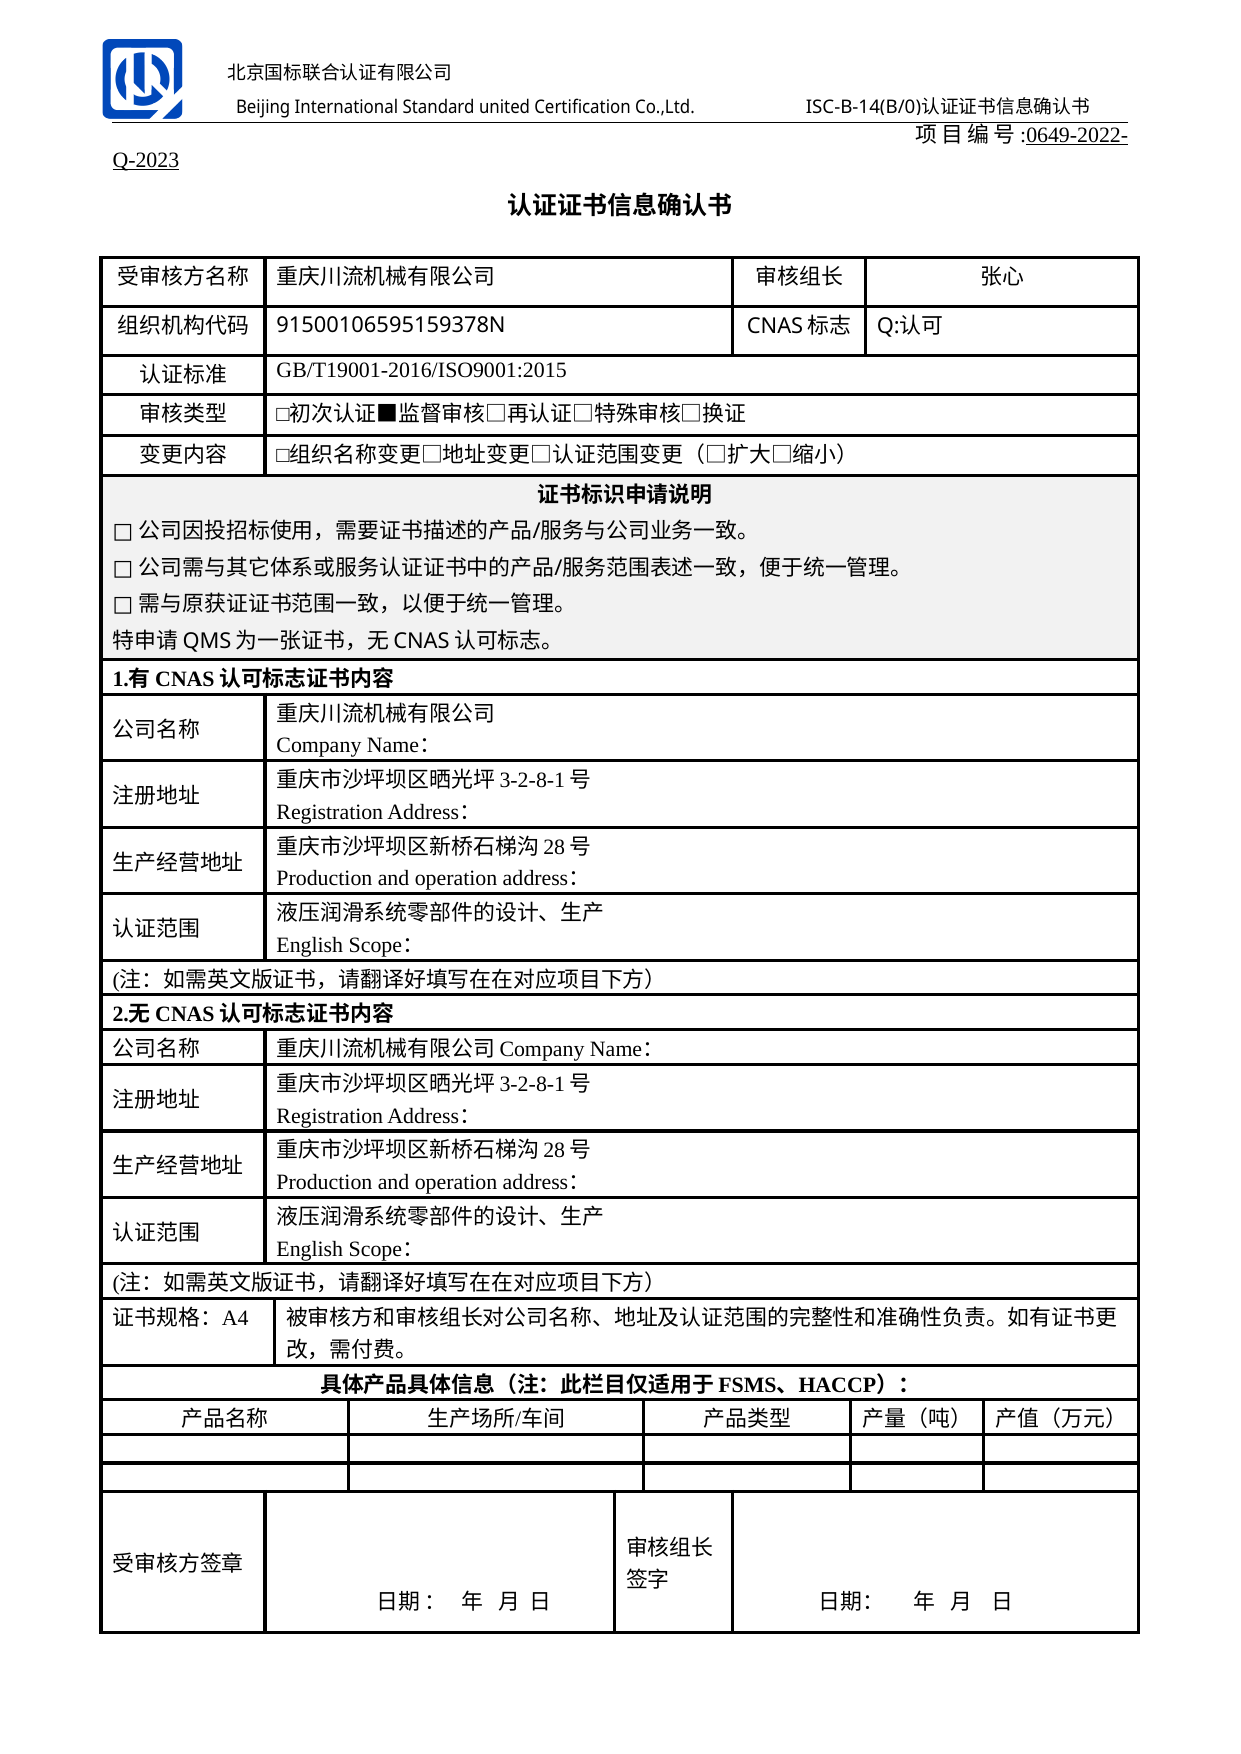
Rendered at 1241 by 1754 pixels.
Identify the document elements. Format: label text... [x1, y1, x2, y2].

table_cell 认证范围 [103, 895, 263, 958]
table_cell [350, 1436, 642, 1461]
table_cell GB/T19001-2016/ISO9001:2015 [267, 357, 1137, 393]
table_cell [985, 1436, 1137, 1461]
table_cell (注：如需英文版证书，请翻译好填写在在对应项目下方） [103, 962, 1137, 993]
table_cell 组织机构代码 [103, 308, 263, 354]
table_cell 1.有CNAS认可标志证书内容 [103, 661, 1137, 693]
table_header 受审核方名称 [103, 259, 263, 305]
table_cell □组织名称变更□地址变更□认证范围变更（□扩大□缩小） [267, 437, 1137, 474]
table_cell 2.无CNAS认可标志证书内容 [103, 996, 1137, 1028]
table_cell 证书规格：A4 [103, 1300, 273, 1363]
table_cell [350, 1465, 642, 1490]
table_cell [103, 1465, 347, 1490]
text 项目编号:0649-2022-Q-2023 [112, 123, 1128, 173]
table_header 审核组长 [734, 259, 864, 305]
table_cell 重庆市沙坪坝区新桥石梯沟28号 Production and operation address： [267, 1133, 1137, 1196]
table_cell 液压润滑系统零部件的设计、生产 English Scope： [267, 1199, 1137, 1262]
table_cell 产值（万元） [985, 1401, 1137, 1433]
table_cell 审核组长签字 [616, 1493, 731, 1631]
table_cell 注册地址 [103, 762, 263, 826]
table_cell 日期： 年 月 日 [734, 1493, 1137, 1631]
table_cell 被审核方和审核组长对公司名称、地址及认证范围的完整性和准确性负责。如有证书更改，需付费。 [276, 1300, 1137, 1363]
table_cell 具体产品具体信息（注：此栏目仅适用于FSMS、HACCP）： [103, 1367, 1137, 1398]
table_cell 公司名称 [103, 696, 263, 759]
table_cell 重庆市沙坪坝区晒光坪3-2-8-1号 Registration Address： [267, 762, 1137, 826]
table_cell [985, 1465, 1137, 1490]
table_cell 重庆川流机械有限公司 Company Name： [267, 696, 1137, 759]
table_cell 91500106595159378N [267, 308, 731, 354]
picture [102, 39, 183, 119]
table_cell □初次认证■监督审核□再认证□特殊审核□换证 [267, 396, 1137, 433]
table_cell [103, 1436, 347, 1461]
table_cell [852, 1436, 982, 1461]
table_cell 产品名称 [103, 1401, 347, 1433]
table_cell 注册地址 [103, 1066, 263, 1129]
table_cell 公司名称 [103, 1031, 263, 1063]
text 认证证书信息确认书 [112, 185, 1128, 222]
table_cell 变更内容 [103, 437, 263, 474]
table_cell (注：如需英文版证书，请翻译好填写在在对应项目下方） [103, 1265, 1137, 1297]
table_header 重庆川流机械有限公司 [267, 259, 731, 305]
table_cell 产品类型 [645, 1401, 849, 1433]
table_cell [852, 1465, 982, 1490]
table_cell CNAS标志 [734, 308, 864, 354]
table_cell 认证标准 [103, 357, 263, 393]
table_cell 生产场所/车间 [350, 1401, 642, 1433]
table_cell 日期 ： 年 月 日 [267, 1493, 613, 1631]
table_cell 认证范围 [103, 1199, 263, 1262]
table_cell 证书标识申请说明 □ 公司因投招标使用，需要证书描述的产品/服务与公司业务一致。 □ 公司需与其它体系或服务认证证书中的产品/服务范围表述一致，便于统一管理。 □ 需与原获证证书范围一致，以便于统一管理。 特申请QMS为一张证书，无CNAS认可标志。 [103, 477, 1137, 658]
table_cell 产量（吨） [852, 1401, 982, 1433]
table_cell 重庆市沙坪坝区晒光坪3-2-8-1号 Registration Address： [267, 1066, 1137, 1129]
table_cell 液压润滑系统零部件的设计、生产 English Scope： [267, 895, 1137, 958]
table_cell 生产经营地址 [103, 829, 263, 892]
table_cell 生产经营地址 [103, 1133, 263, 1196]
table_cell 审核类型 [103, 396, 263, 433]
table_cell 重庆川流机械有限公司Company Name： [267, 1031, 1137, 1063]
table_cell 重庆市沙坪坝区新桥石梯沟28号 Production and operation address： [267, 829, 1137, 892]
table_cell [645, 1465, 849, 1490]
table_header 张心 [867, 259, 1137, 305]
table_cell 受审核方签章 [103, 1493, 263, 1631]
table_cell Q:认可 [867, 308, 1137, 354]
table_cell [645, 1436, 849, 1461]
